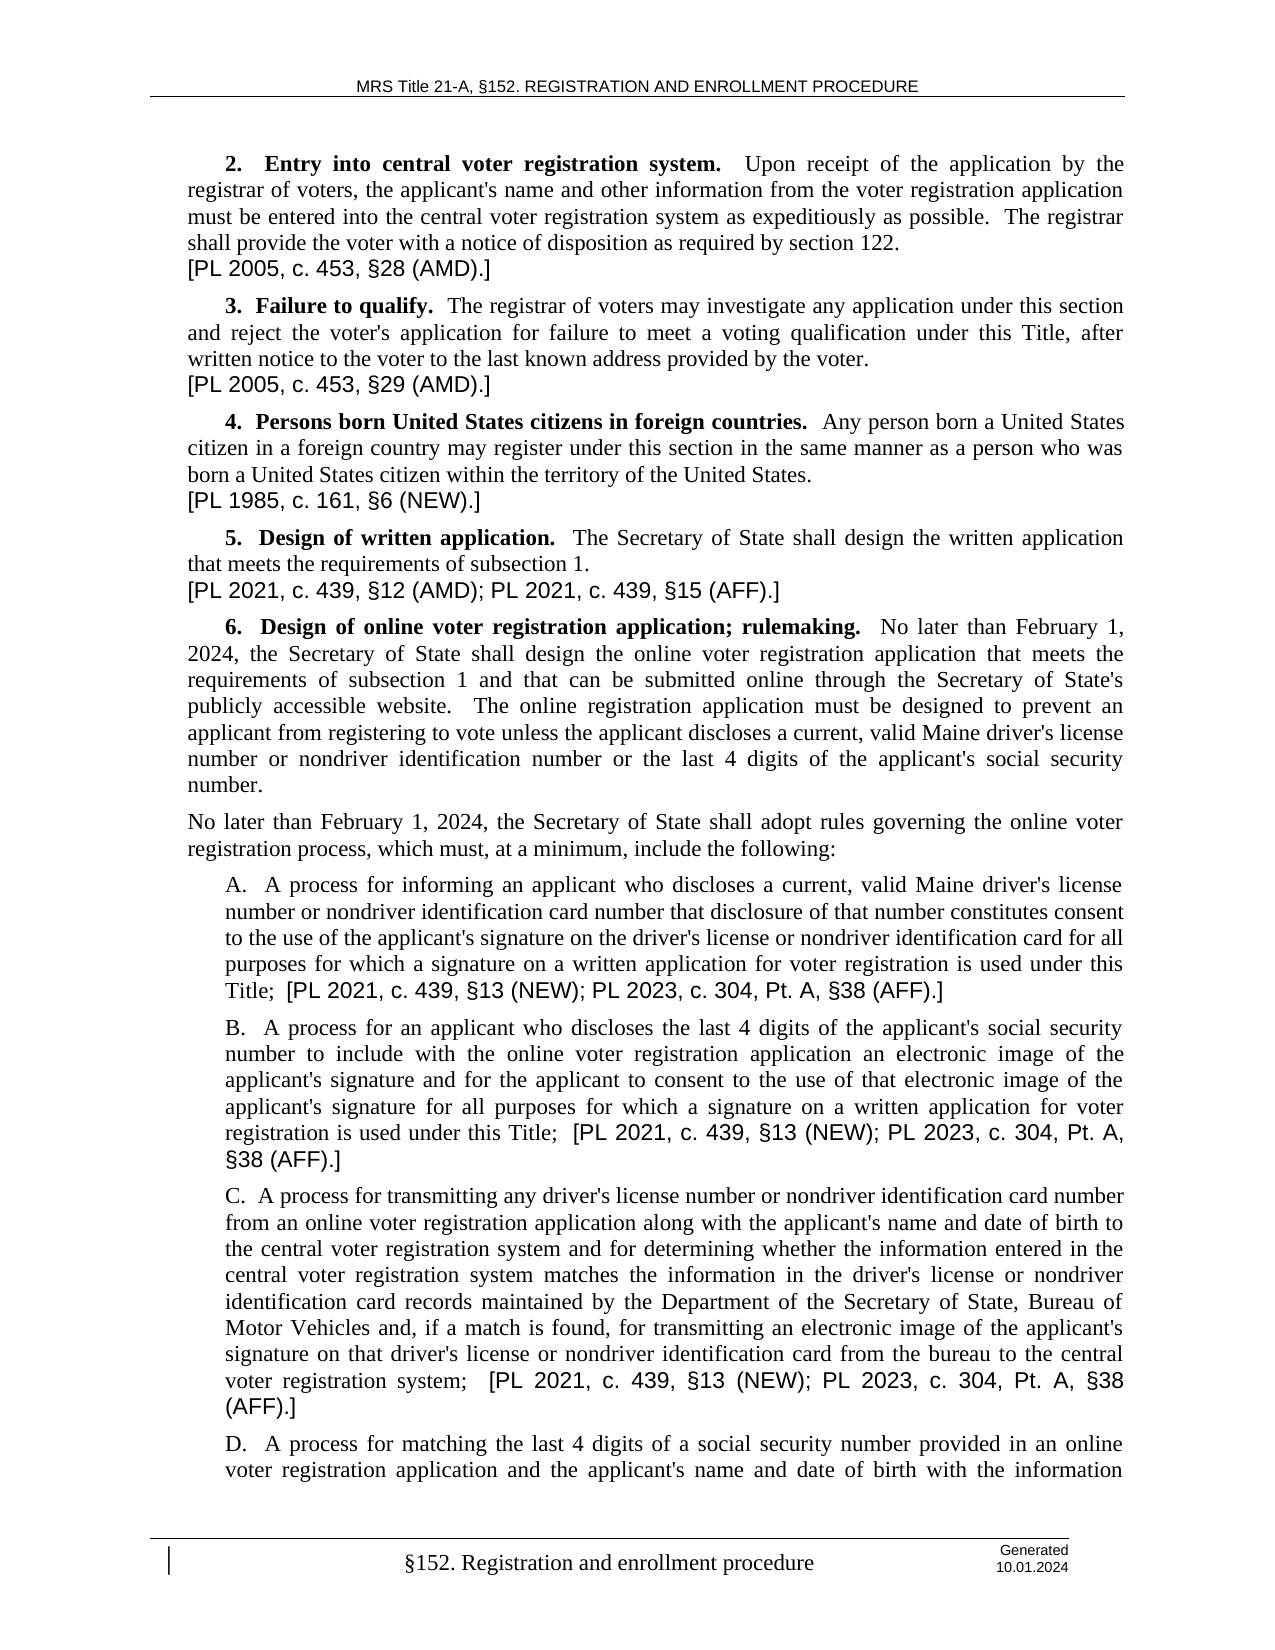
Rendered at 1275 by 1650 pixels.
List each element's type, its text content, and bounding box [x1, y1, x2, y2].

text [PL 2005, c. 453, §29 (AMD).] [187, 371, 1125, 398]
text 3. Failure to qualify. The registrar of voters may investigate any application under this section and reject the voter's application for failure to meet a voting qualification under this Title, after written notice to the voter to the last known address provided by the voter. [187, 292, 1125, 371]
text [225, 1430, 1125, 1483]
text [PL 2005, c. 453, §28 (AMD).] [187, 255, 1125, 282]
text [PL 2021, c. 439, §12 (AMD); PL 2021, c. 439, §15 (AFF).] [187, 577, 1125, 603]
text A. A process for informing an applicant who discloses a current, valid Maine driver's license number or nondriver identification card number that disclosure of that number constitutes consent to the use of the applicant's signature on the driver's license or nondriver identification card for all purposes for which a signature on a written application for voter registration is used under this Title; [PL 2021, c. 439, §13 (NEW); PL 2023, c. 304, Pt. A, §38 (AFF).] [225, 871, 1125, 1003]
text 6. Design of online voter registration application; rulemaking. No later than February 1, 2024, the Secretary of State shall design the online voter registration application that meets the requirements of subsection 1 and that can be submitted online through the Secretary of State's publicly accessible website. The online registration application must be designed to prevent an applicant from registering to vote unless the applicant discloses a current, valid Maine driver's license number or nondriver identification number or the last 4 digits of the applicant's social security number. [187, 613, 1125, 798]
text 2. Entry into central voter registration system. Upon receipt of the application by the registrar of voters, the applicant's name and other information from the voter registration application must be entered into the central voter registration system as expeditiously as possible. The registrar shall provide the voter with a notice of disposition as required by section 122. [187, 150, 1125, 255]
text 5. Design of written application. The Secretary of State shall design the written application that meets the requirements of subsection 1. [187, 524, 1125, 577]
text [PL 1985, c. 161, §6 (NEW).] [187, 487, 1125, 513]
text No later than February 1, 2024, the Secretary of State shall adopt rules governing the online voter registration process, which must, at a minimum, include the following: [187, 808, 1125, 861]
text 4. Persons born United States citizens in foreign countries. Any person born a United States citizen in a foreign country may register under this section in the same manner as a person who was born a United States citizen within the territory of the United States. [187, 408, 1125, 487]
text C. A process for transmitting any driver's license number or nondriver identification card number from an online voter registration application along with the applicant's name and date of birth to the central voter registration system and for determining whether the information entered in the central voter registration system matches the information in the driver's license or nondriver identification card records maintained by the Department of the Secretary of State, Bureau of Motor Vehicles and, if a match is found, for transmitting an electronic image of the applicant's signature on that driver's license or nondriver identification card from the bureau to the central voter registration system; [PL 2021, c. 439, §13 (NEW); PL 2023, c. 304, Pt. A, §38 (AFF).] [225, 1182, 1125, 1419]
text B. A process for an applicant who discloses the last 4 digits of the applicant's social security number to include with the online voter registration application an electronic image of the applicant's signature and for the applicant to consent to the use of that electronic image of the applicant's signature for all purposes for which a signature on a written application for voter registration is used under this Title; [PL 2021, c. 439, §13 (NEW); PL 2023, c. 304, Pt. A, §38 (AFF).] [225, 1014, 1125, 1172]
